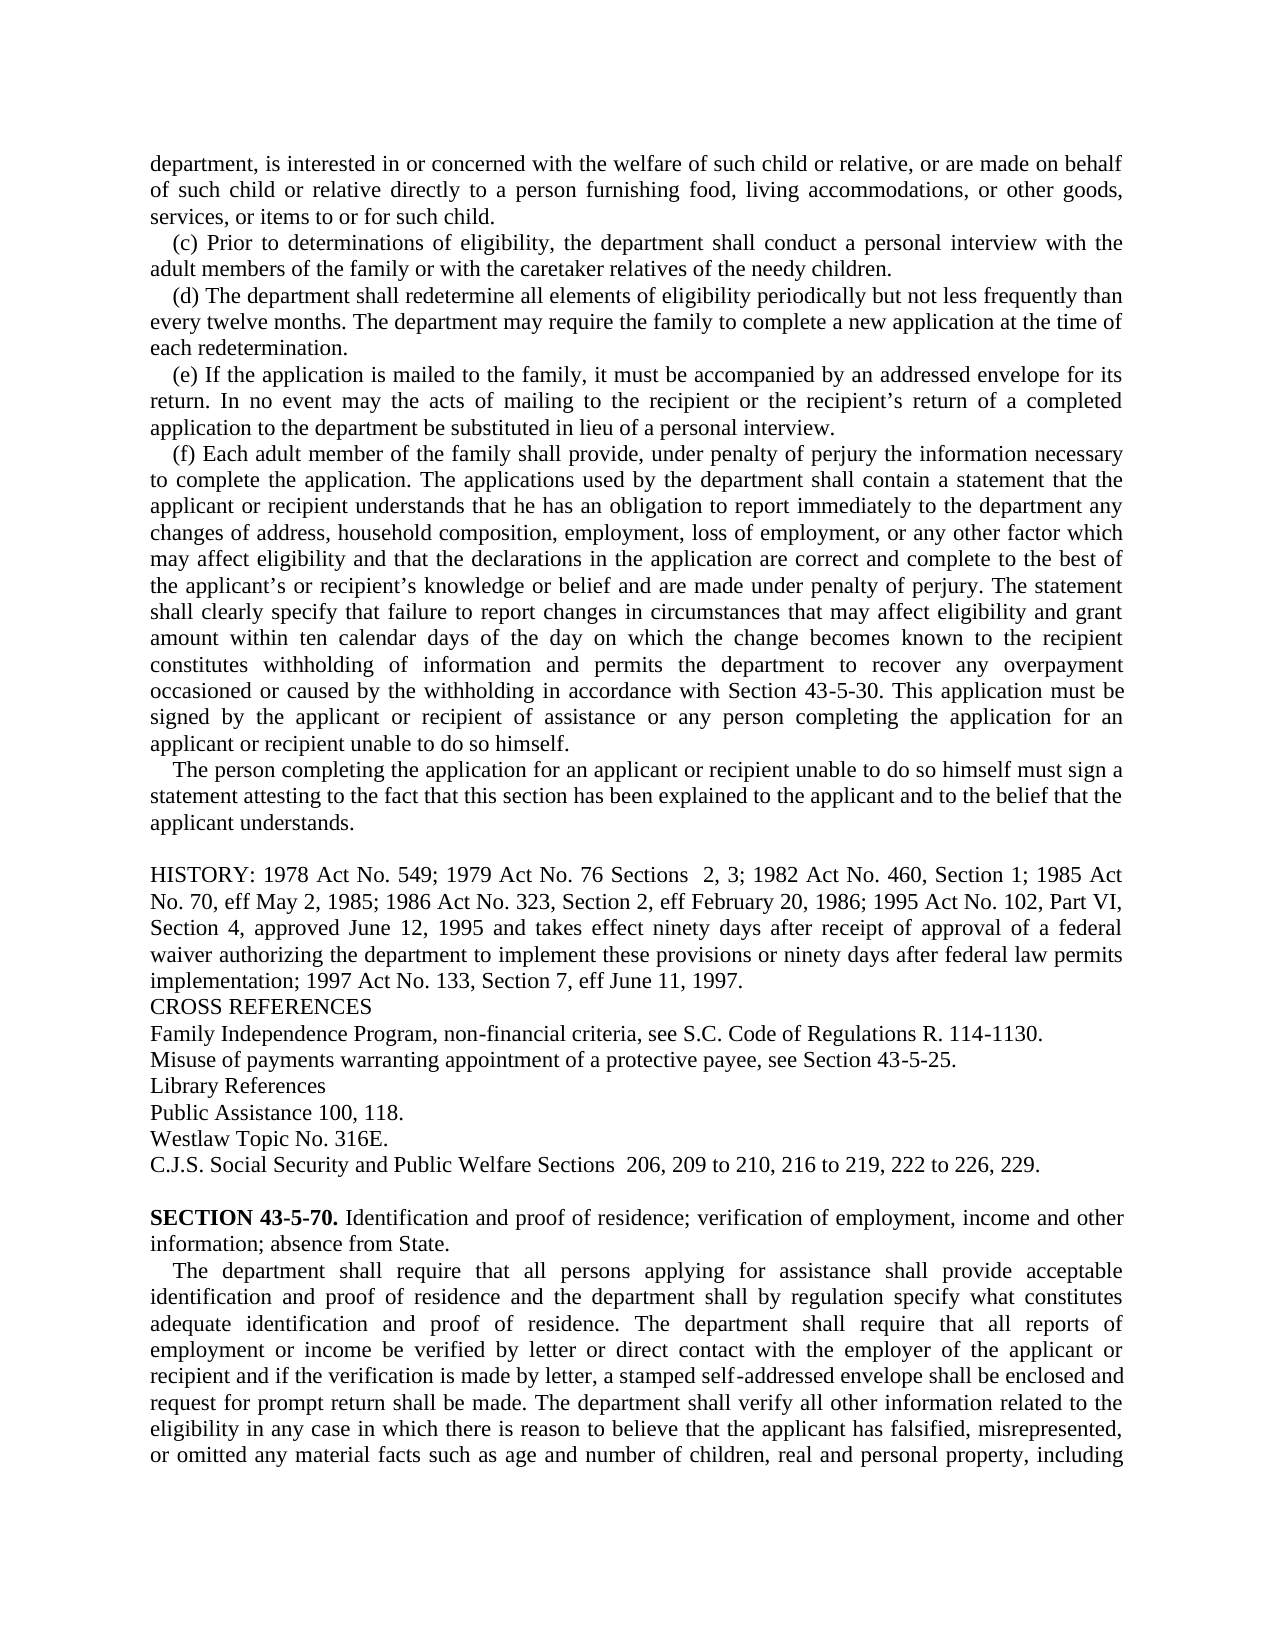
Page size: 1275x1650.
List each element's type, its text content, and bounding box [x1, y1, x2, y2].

text Westlaw Topic No. 316E. [150, 1125, 1125, 1151]
text The person completing the application for an applicant or recipient unable to do so himself must sign a statement attesting to the fact that this section has been explained to the applicant and to the belief that the applicant understands. [150, 756, 1125, 835]
text (f) Each adult member of the family shall provide, under penalty of perjury the information necessary to complete the application. The applications used by the department shall contain a statement that the applicant or recipient understands that he has an obligation to report immediately to the department any changes of address, household composition, employment, loss of employment, or any other factor which may affect eligibility and that the declarations in the application are correct and complete to the best of the applicant’s or recipient’s knowledge or belief and are made under penalty of perjury. The statement shall clearly specify that failure to report changes in circumstances that may affect eligibility and grant amount within ten calendar days of the day on which the change becomes known to the recipient constitutes withholding of information and permits the department to recover any overpayment occasioned or caused by the withholding in accordance with Section 43-5-30. This application must be signed by the applicant or recipient of assistance or any person completing the application for an applicant or recipient unable to do so himself. [150, 440, 1125, 756]
text Public Assistance 100, 118. [150, 1099, 1125, 1125]
text Family Independence Program, non-financial criteria, see S.C. Code of Regulations R. 114-1130. [150, 1020, 1125, 1046]
text SECTION 43-5-70. Identification and proof of residence; verification of employment, income and other information; absence from State. [150, 1204, 1125, 1257]
text HISTORY: 1978 Act No. 549; 1979 Act No. 76 Sections 2, 3; 1982 Act No. 460, Section 1; 1985 Act No. 70, eff May 2, 1985; 1986 Act No. 323, Section 2, eff February 20, 1986; 1995 Act No. 102, Part VI, Section 4, approved June 12, 1995 and takes effect ninety days after receipt of approval of a federal waiver authorizing the department to implement these provisions or ninety days after federal law permits implementation; 1997 Act No. 133, Section 7, eff June 11, 1997. [150, 862, 1125, 993]
text CROSS REFERENCES [150, 993, 1125, 1020]
text (e) If the application is mailed to the family, it must be accompanied by an addressed envelope for its return. In no event may the acts of mailing to the recipient or the recipient’s return of a completed application to the department be substituted in lieu of a personal interview. [150, 361, 1125, 440]
text Library References [150, 1072, 1125, 1099]
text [150, 150, 1125, 229]
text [150, 1257, 1125, 1468]
text (c) Prior to determinations of eligibility, the department shall conduct a personal interview with the adult members of the family or with the caretaker relatives of the needy children. [150, 229, 1125, 282]
text (d) The department shall redetermine all elements of eligibility periodically but not less frequently than every twelve months. The department may require the family to complete a new application at the time of each redetermination. [150, 282, 1125, 361]
text C.J.S. Social Security and Public Welfare Sections 206, 209 to 210, 216 to 219, 222 to 226, 229. [150, 1151, 1125, 1178]
text Misuse of payments warranting appointment of a protective payee, see Section 43-5-25. [150, 1046, 1125, 1072]
